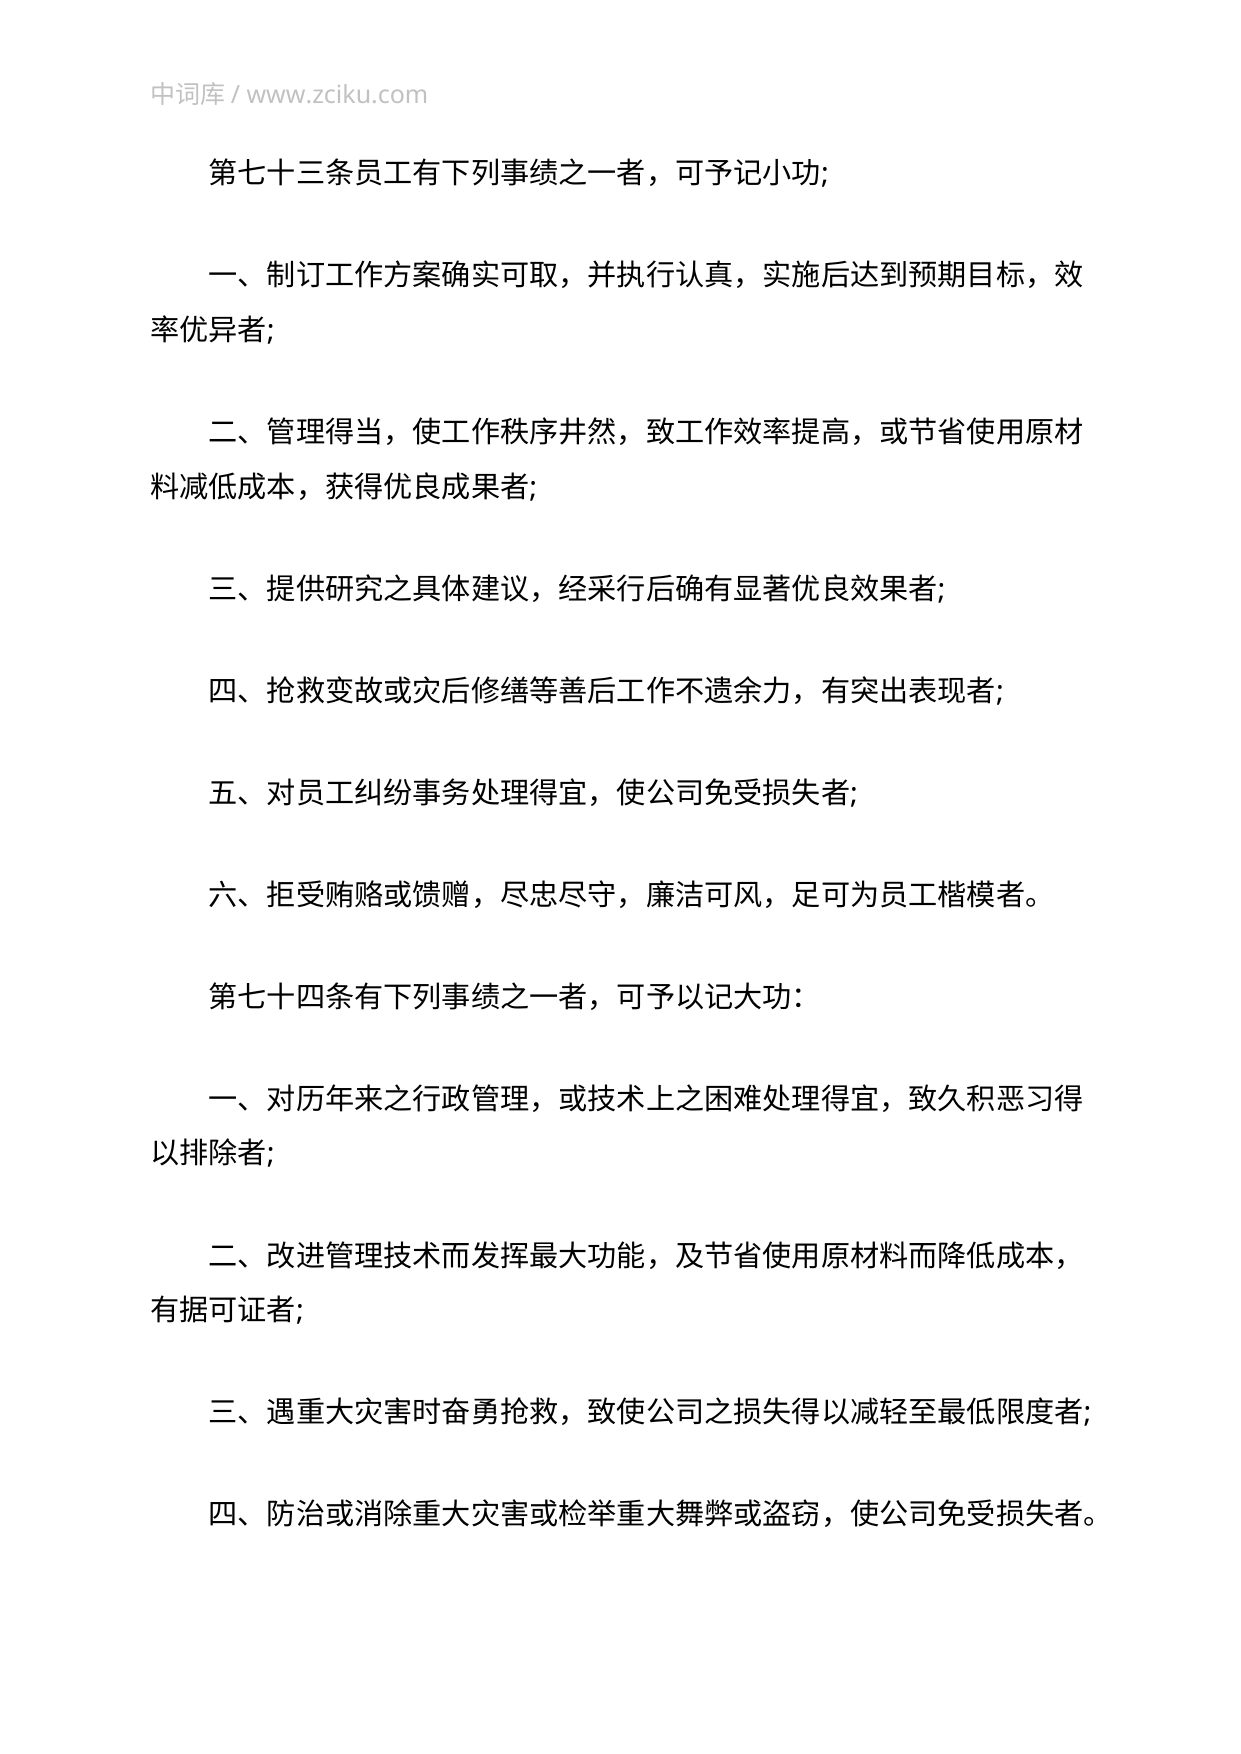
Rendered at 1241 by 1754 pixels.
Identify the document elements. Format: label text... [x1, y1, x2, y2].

text 四、抢救变故或灾后修缮等善后工作不遗余力，有突出表现者; [150, 668, 1090, 710]
text 六、拒受贿赂或馈赠，尽忠尽守，廉洁可风，足可为员工楷模者。 [150, 872, 1090, 914]
text 二、改进管理技术而发挥最大功能，及节省使用原材料而降低成本，有据可证者; [150, 1232, 1090, 1329]
text 三、遇重大灾害时奋勇抢救，致使公司之损失得以减轻至最低限度者; [150, 1389, 1090, 1431]
text 一、制订工作方案确实可取，并执行认真，实施后达到预期目标，效率优异者; [150, 252, 1090, 349]
text 二、管理得当，使工作秩序井然，致工作效率提高，或节省使用原材料减低成本，获得优良成果者; [150, 409, 1090, 506]
text 第七十三条员工有下列事绩之一者，可予记小功; [150, 150, 1090, 192]
text 四、防治或消除重大灾害或检举重大舞弊或盗窃，使公司免受损失者。 [150, 1491, 1090, 1533]
text 一、对历年来之行政管理，或技术上之困难处理得宜，致久积恶习得以排除者; [150, 1075, 1090, 1172]
text 第七十四条有下列事绩之一者，可予以记大功： [150, 973, 1090, 1016]
text 三、提供研究之具体建议，经采行后确有显著优良效果者; [150, 566, 1090, 608]
text 五、对员工纠纷事务处理得宜，使公司免受损失者; [150, 770, 1090, 812]
